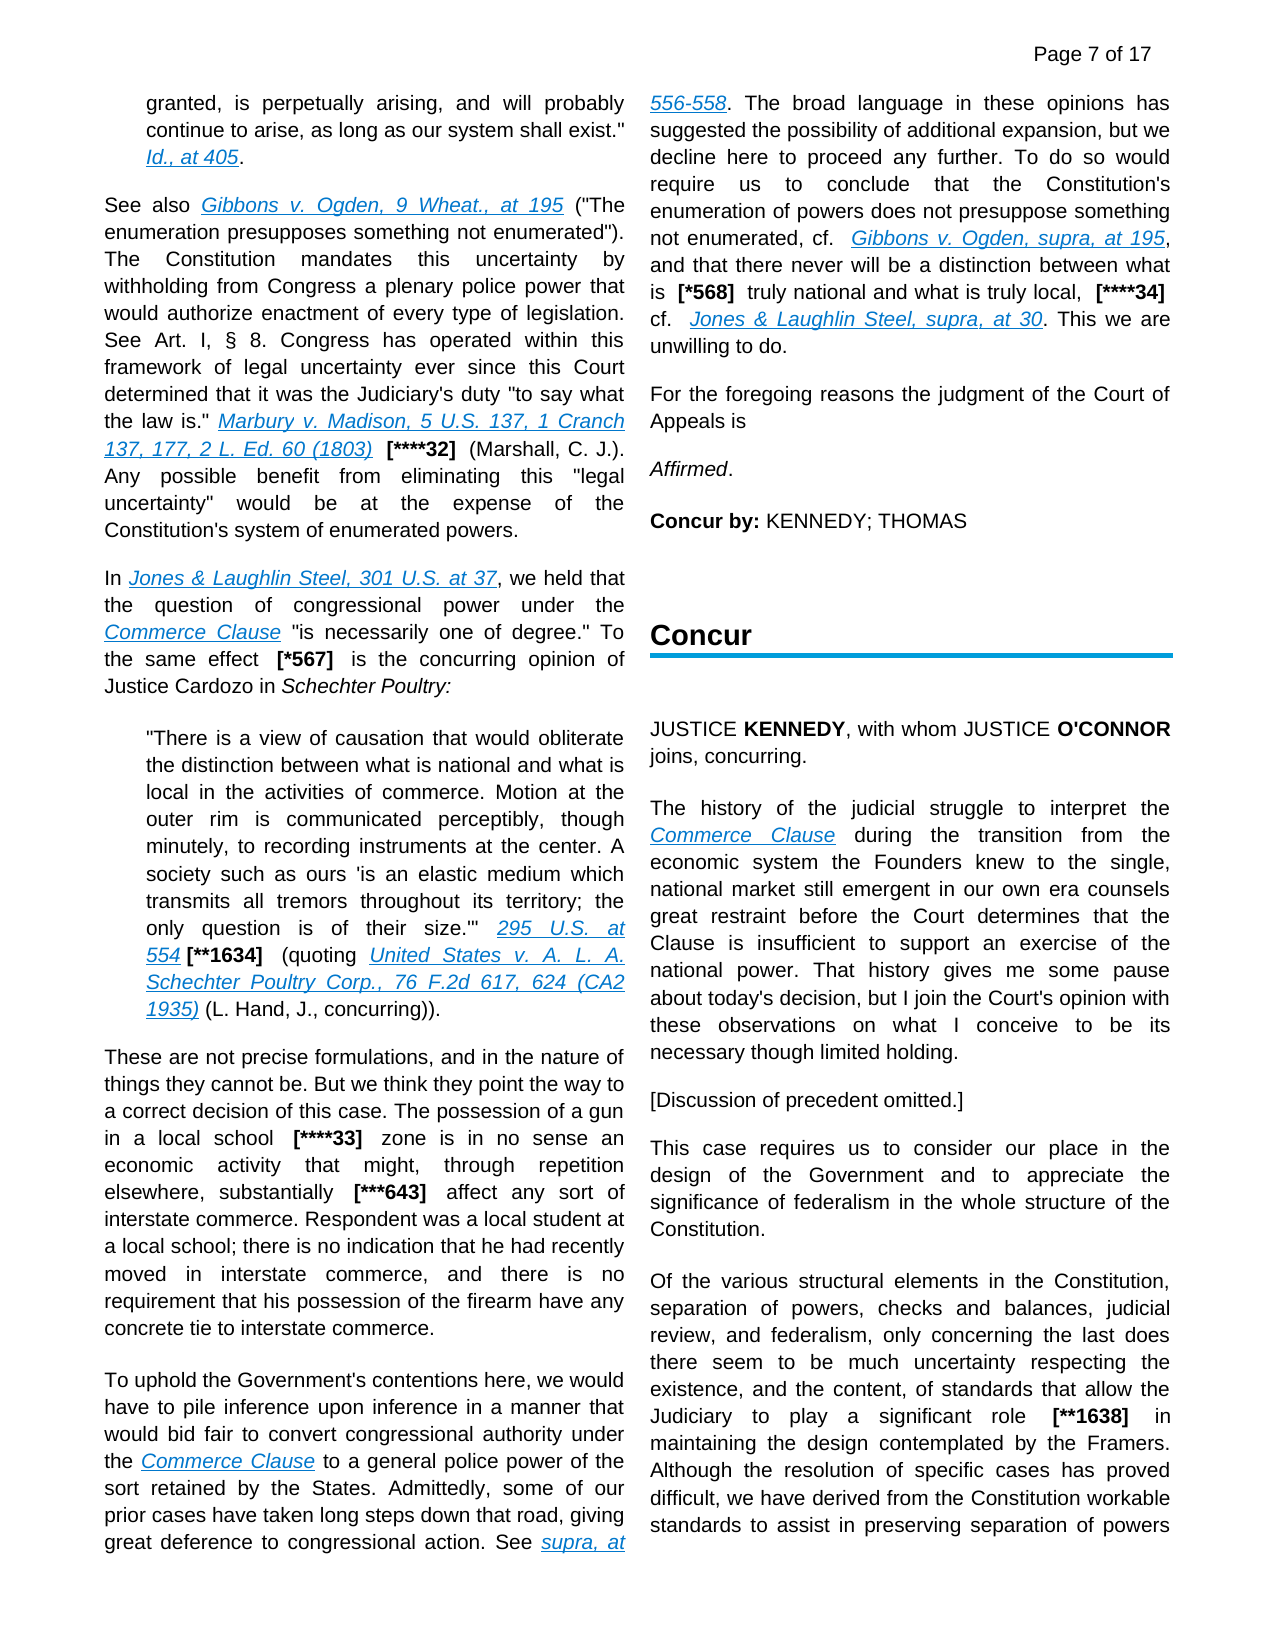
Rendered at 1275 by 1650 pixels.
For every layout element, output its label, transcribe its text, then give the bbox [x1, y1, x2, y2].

text In Jones & Laughlin Steel, 301 U.S. at 37, we held that the question of congressional power under the Commerce Clause "is necessarily one of degree." To the same effect [*567] is the concurring opinion of Justice Cardozo in Schechter Poultry: [104, 562, 625, 698]
text The history of the judicial struggle to interpret the Commerce Clause during the transition from the economic system the Founders knew to the single, national market still emergent in our own era counsels great restraint before the Court determines that the Clause is insufficient to support an exercise of the national power. That history gives me some pause about today's decision, but I join the Court's opinion with these observations on what I conceive to be its necessary though limited holding. [650, 793, 1171, 1063]
text Affirmed. [650, 454, 1171, 481]
text See also Gibbons v. Ogden, 9 Wheat., at 195 ("The enumeration presupposes something not enumerated"). The Constitution mandates this uncertainty by withholding from Congress a plenary police power that would authorize enactment of every type of legislation. See Art. I, § 8. Congress has operated within this framework of legal uncertainty ever since this Court determined that it was the Judiciary's duty "to say what the law is." Marbury v. Madison, 5 U.S. 137, 1 Cranch 137, 177, 2 L. Ed. 60 (1803) [****32] (Marshall, C. J.). Any possible benefit from eliminating this "legal uncertainty" would be at the expense of the Constitution's system of enumerated powers. [104, 189, 625, 542]
text JUSTICE KENNEDY, with whom JUSTICE O'CONNOR joins, concurring. [650, 713, 1171, 768]
text To uphold the Government's contentions here, we would have to pile inference upon inference in a manner that would bid fair to convert congressional authority under the Commerce Clause to a general police power of the sort retained by the States. Admittedly, some of our prior cases have taken long steps down that road, giving great deference to congressional action. See supra, at 556-558. The broad language in these opinions has suggested the possibility of additional expansion, but we decline here to proceed any further. To do so would require us to conclude that the Constitution's enumeration of powers does not presuppose something not enumerated, cf. Gibbons v. Ogden, supra, at 195, and that there never will be a distinction between what is [*568] truly national and what is truly local, [****34] cf. Jones & Laughlin Steel, supra, at 30. This we are unwilling to do. [650, 87, 1171, 358]
text Concur [650, 616, 1171, 651]
text These are not precise formulations, and in the nature of things they cannot be. But we think they point the way to a correct decision of this case. The possession of a gun in a local school [****33] zone is in no sense an economic activity that might, through repetition elsewhere, substantially [***643] affect any sort of interstate commerce. Respondent was a local student at a local school; there is no indication that he had recently moved in interstate commerce, and there is no requirement that his possession of the firearm have any concrete tie to interstate commerce. [104, 1042, 625, 1339]
text [Discussion of precedent omitted.] [650, 1084, 1171, 1111]
text This case requires us to consider our place in the design of the Government and to appreciate the significance of federalism in the whole structure of the Constitution. [650, 1132, 1171, 1241]
text "There is a view of causation that would obliterate the distinction between what is national and what is local in the activities of commerce. Motion at the outer rim is communicated perceptibly, though minutely, to recording instruments at the center. A society such as ours 'is an elastic medium which transmits all tremors throughout its territory; the only question is of their size.'" 295 U.S. at 554 [**1634] (quoting United States v. A. L. A. Schechter Poultry Corp., 76 F.2d 617, 624 (CA2 1935) (L. Hand, J., concurring)). [146, 723, 625, 970]
text Concur by: KENNEDY; THOMAS [650, 506, 1171, 591]
text To uphold the Government's contentions here, we would have to pile inference upon inference in a manner that would bid fair to convert congressional authority under the Commerce Clause to a general police power of the sort retained by the States. Admittedly, some of our prior cases have taken long steps down that road, giving great deference to congressional action. See supra, at 556-558. The broad language in these opinions has suggested the possibility of additional expansion, but we decline here to proceed any further. To do so would require us to conclude that the Constitution's enumeration of powers does not presuppose something not enumerated, cf. Gibbons v. Ogden, supra, at 195, and that there never will be a distinction between what is [*568] truly national and what is truly local, [****34] cf. Jones & Laughlin Steel, supra, at 30. This we are unwilling to do. [104, 1364, 625, 1554]
text For the foregoing reasons the judgment of the Court of Appeals is [650, 379, 1171, 433]
